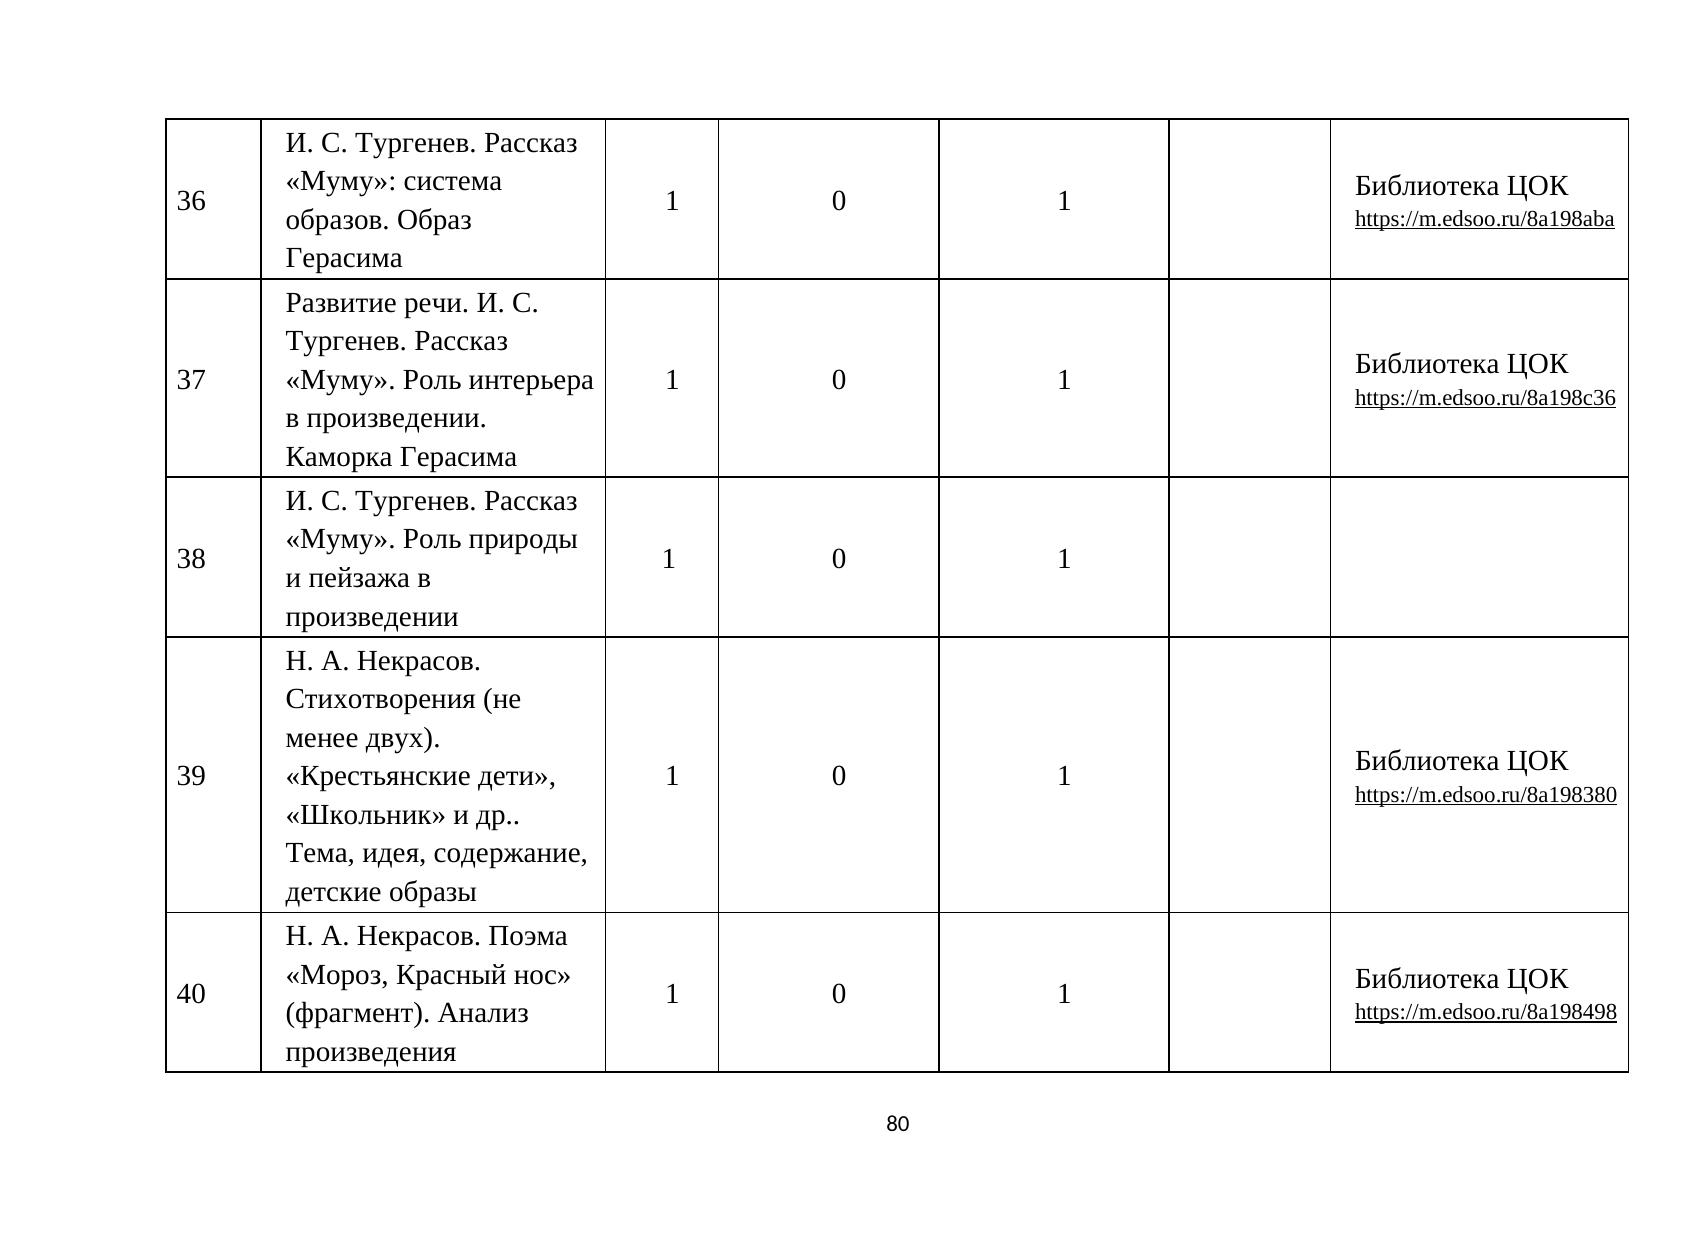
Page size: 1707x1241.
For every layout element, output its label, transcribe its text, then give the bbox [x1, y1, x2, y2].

table_cell 1 [606, 913, 718, 1071]
table_cell 1 [940, 280, 1168, 476]
table_cell 1 [940, 913, 1168, 1071]
table_cell 0 [719, 478, 938, 636]
table_cell 40 [167, 913, 260, 1071]
table_cell 36 [167, 120, 260, 278]
table_cell Библиотека ЦОК https://m.edsoo.ru/8a198c36 [1331, 280, 1628, 476]
table_cell 39 [167, 638, 260, 911]
table_cell [1170, 120, 1330, 278]
table_cell [1170, 478, 1330, 636]
table_cell [1170, 913, 1330, 1071]
table_cell 0 [719, 120, 938, 278]
table_cell [1170, 638, 1330, 911]
table_cell [1170, 280, 1330, 476]
table_cell 1 [606, 478, 718, 636]
table_cell 1 [940, 638, 1168, 911]
table_cell 0 [719, 280, 938, 476]
table_cell 38 [167, 478, 260, 636]
table_cell 0 [719, 913, 938, 1071]
table_cell 0 [719, 638, 938, 911]
table_cell И. С. Тургенев. Рассказ «Муму». Роль природы и пейзажа в произведении [262, 478, 605, 636]
table_cell Н. А. Некрасов. Стихотворения (не менее двух). «Крестьянские дети», «Школьник» и др.. Тема, идея, содержание, детские образы [262, 638, 605, 911]
table_cell 1 [606, 280, 718, 476]
table_cell 37 [167, 280, 260, 476]
table_cell 1 [940, 478, 1168, 636]
table_cell 1 [940, 120, 1168, 278]
table_cell 1 [606, 120, 718, 278]
table_cell Библиотека ЦОК https://m.edsoo.ru/8a198aba [1331, 120, 1628, 278]
table_cell Библиотека ЦОК https://m.edsoo.ru/8a198380 [1331, 638, 1628, 911]
table_cell Библиотека ЦОК https://m.edsoo.ru/8a198498 [1331, 913, 1628, 1071]
table_cell И. С. Тургенев. Рассказ «Муму»: система образов. Образ Герасима [262, 120, 605, 278]
table_cell Развитие речи. И. С. Тургенев. Рассказ «Муму». Роль интерьера в произведении. Каморка Герасима [262, 280, 605, 476]
table_cell Н. А. Некрасов. Поэма «Мороз, Красный нос» (фрагмент). Анализ произведения [262, 913, 605, 1071]
table_cell 1 [606, 638, 718, 911]
table_cell [1331, 478, 1628, 636]
